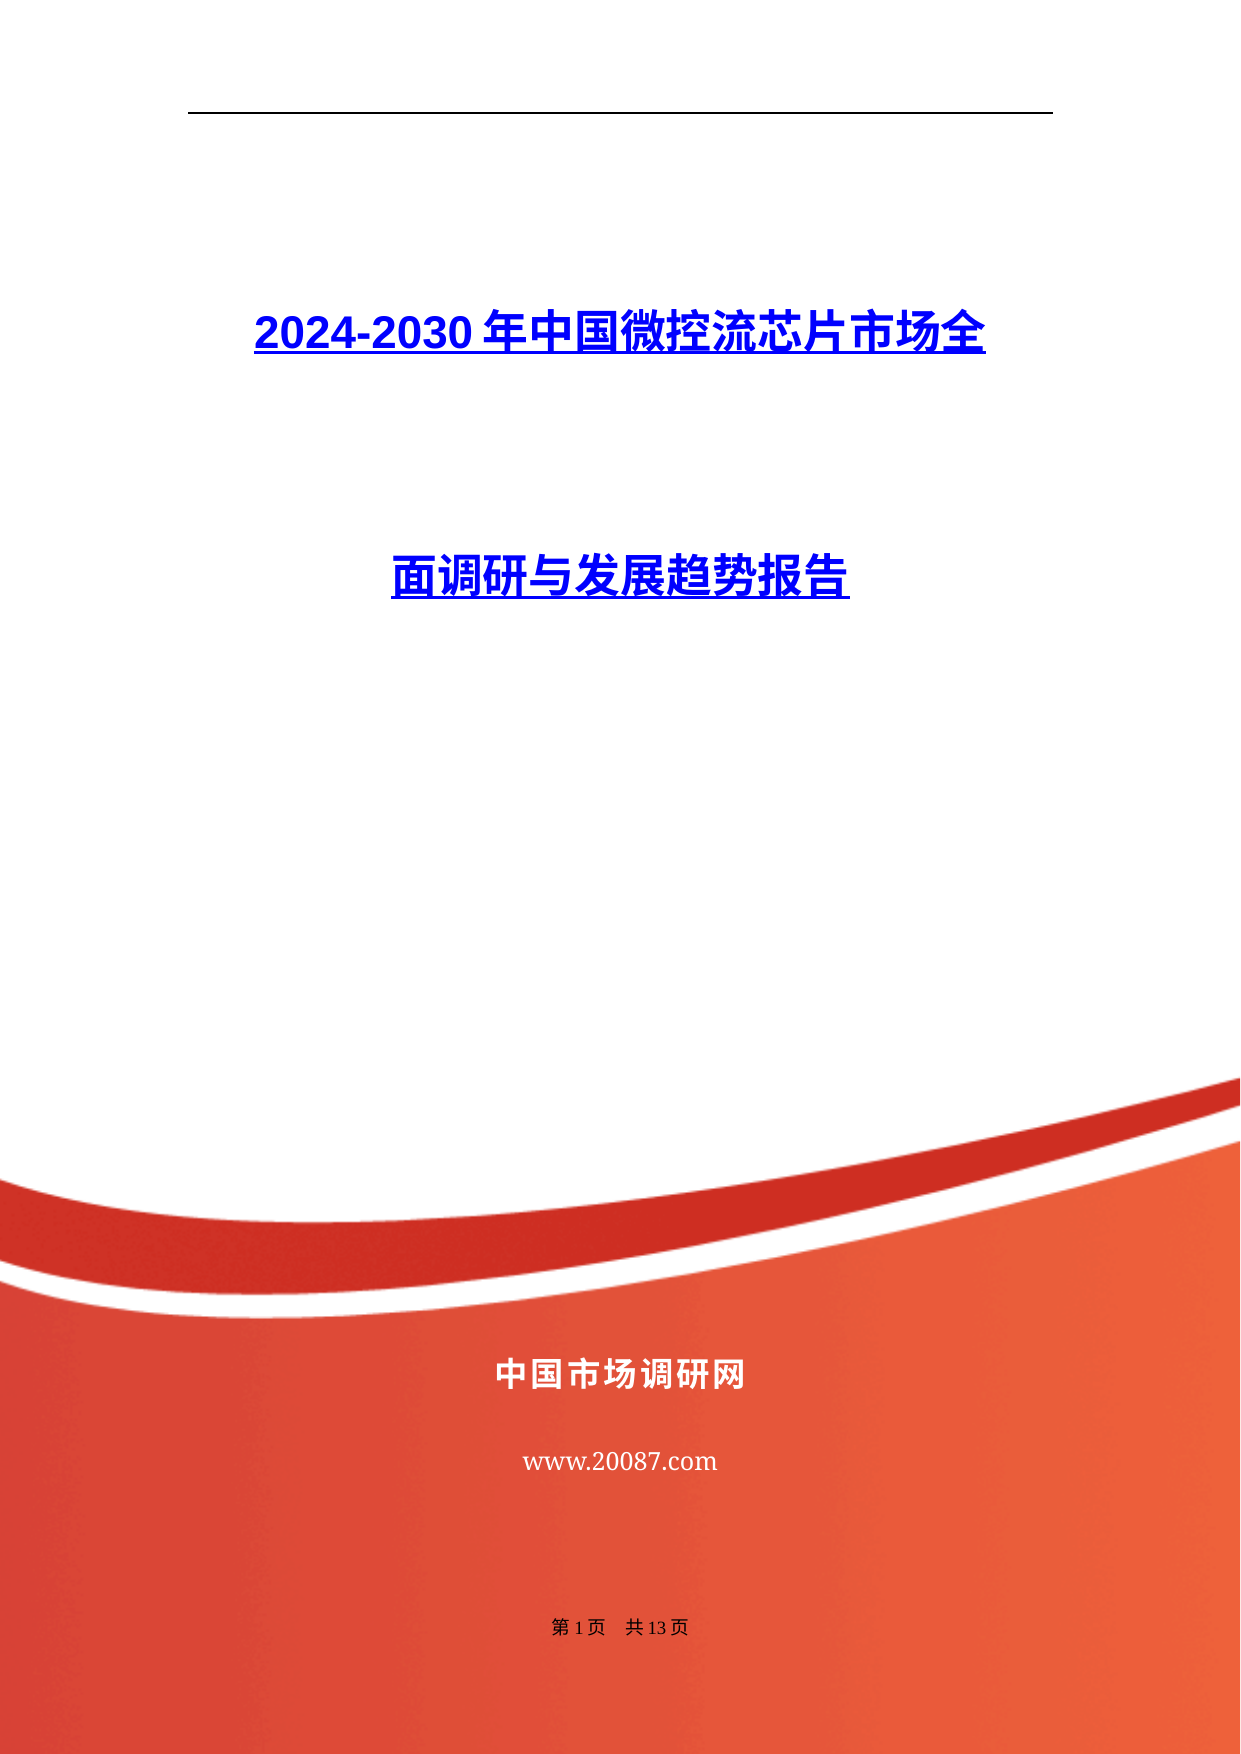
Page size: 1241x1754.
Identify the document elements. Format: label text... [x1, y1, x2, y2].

table_header 2024-2030年中国微控流芯片市场全面调研与发展趋势报告 [188, 207, 1053, 773]
text www.20087.com [187, 1428, 1053, 1493]
picture [0, 1006, 1241, 1754]
subtitle 中国市场调研网 [187, 1339, 1053, 1404]
